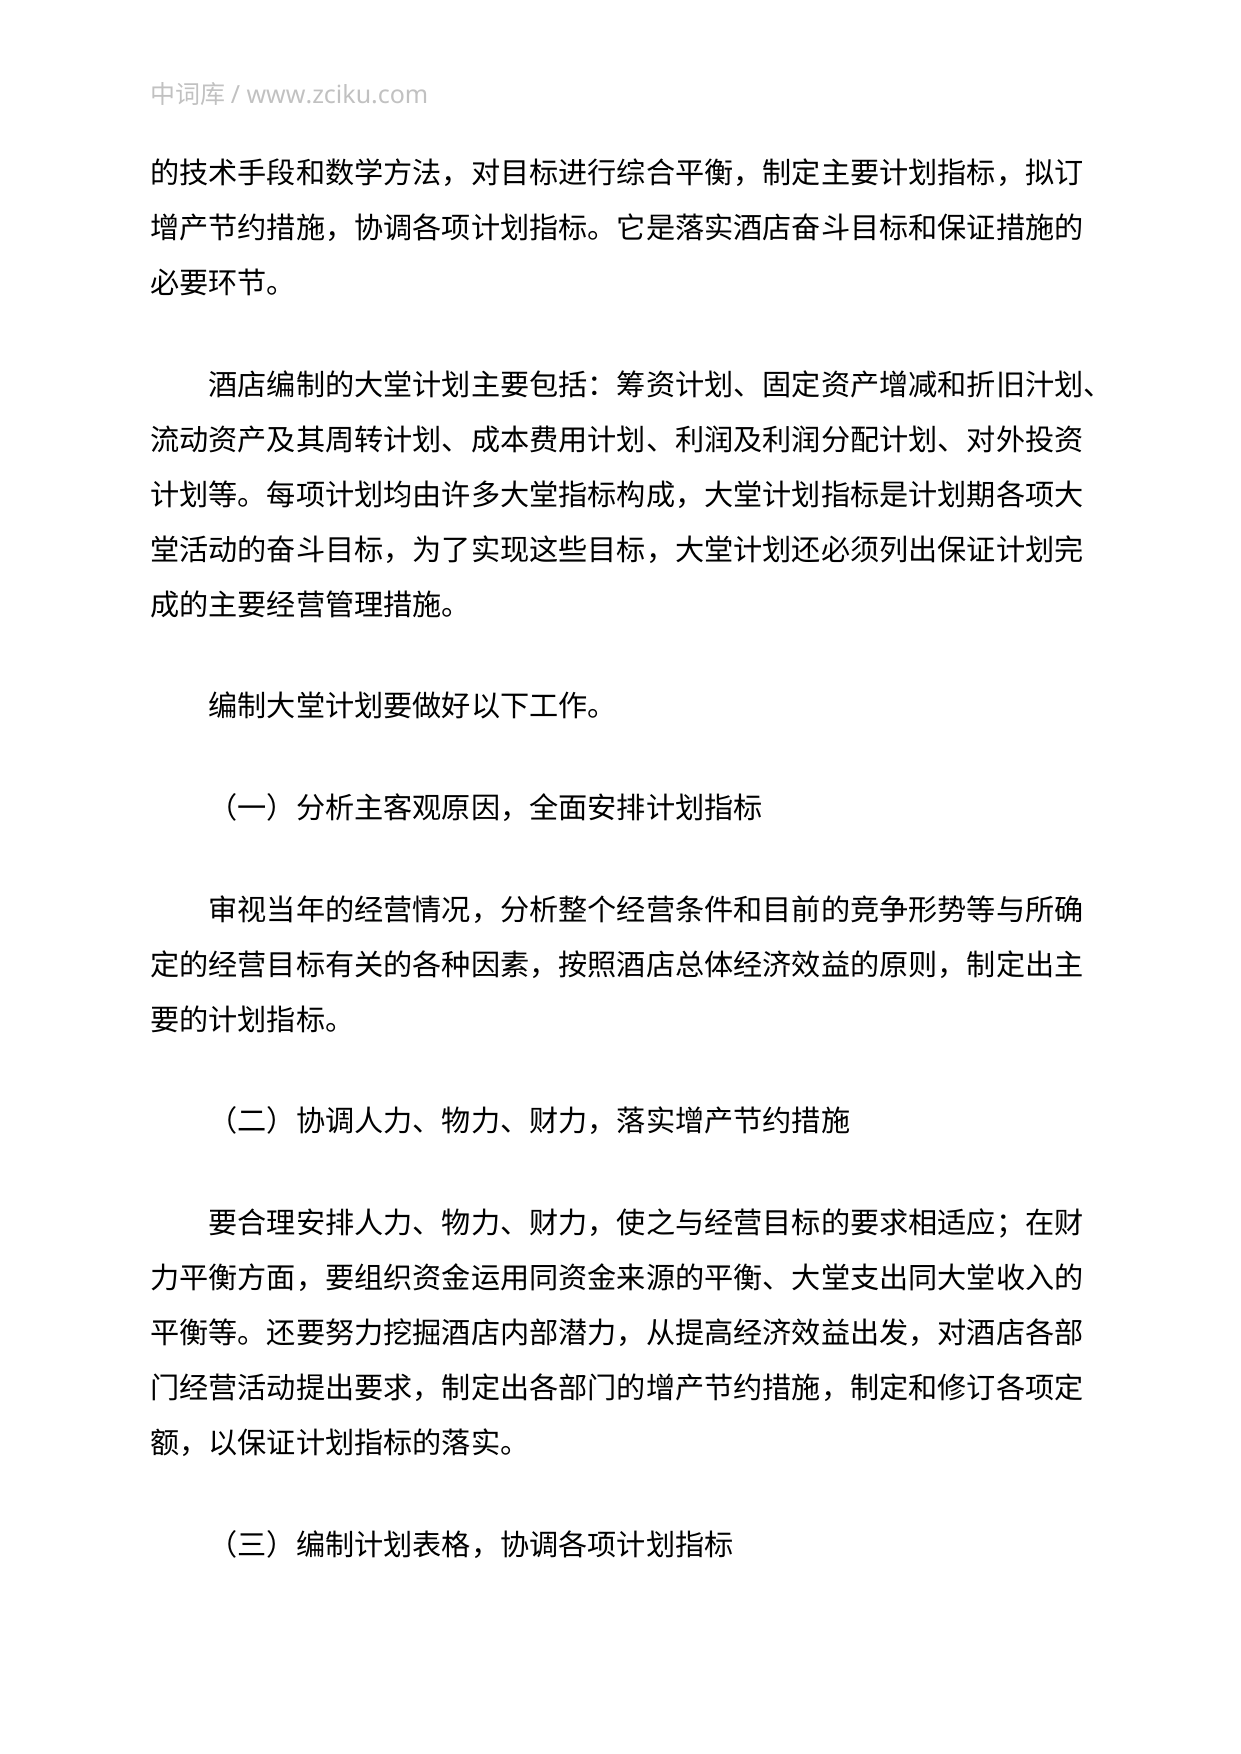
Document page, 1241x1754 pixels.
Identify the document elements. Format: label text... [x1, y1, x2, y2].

text （一）分析主客观原因，全面安排计划指标 [150, 785, 1090, 827]
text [150, 150, 1090, 302]
text 编制大堂计划要做好以下工作。 [150, 683, 1090, 725]
text 要合理安排人力、物力、财力，使之与经营目标的要求相适应；在财力平衡方面，要组织资金运用同资金来源的平衡、大堂支出同大堂收入的平衡等。还要努力挖掘酒店内部潜力，从提高经济效益出发，对酒店各部门经营活动提出要求，制定出各部门的增产节约措施，制定和修订各项定额，以保证计划指标的落实。 [150, 1200, 1090, 1462]
text （二）协调人力、物力、财力，落实增产节约措施 [150, 1098, 1090, 1140]
text 审视当年的经营情况，分析整个经营条件和目前的竞争形势等与所确定的经营目标有关的各种因素，按照酒店总体经济效益的原则，制定出主要的计划指标。 [150, 886, 1090, 1038]
text （三）编制计划表格，协调各项计划指标 [150, 1521, 1090, 1563]
text 酒店编制的大堂计划主要包括：筹资计划、固定资产增减和折旧汁划、流动资产及其周转计划、成本费用计划、利润及利润分配计划、对外投资计划等。每项计划均由许多大堂指标构成，大堂计划指标是计划期各项大堂活动的奋斗目标，为了实现这些目标，大堂计划还必须列出保证计划完成的主要经营管理措施。 [150, 362, 1090, 623]
